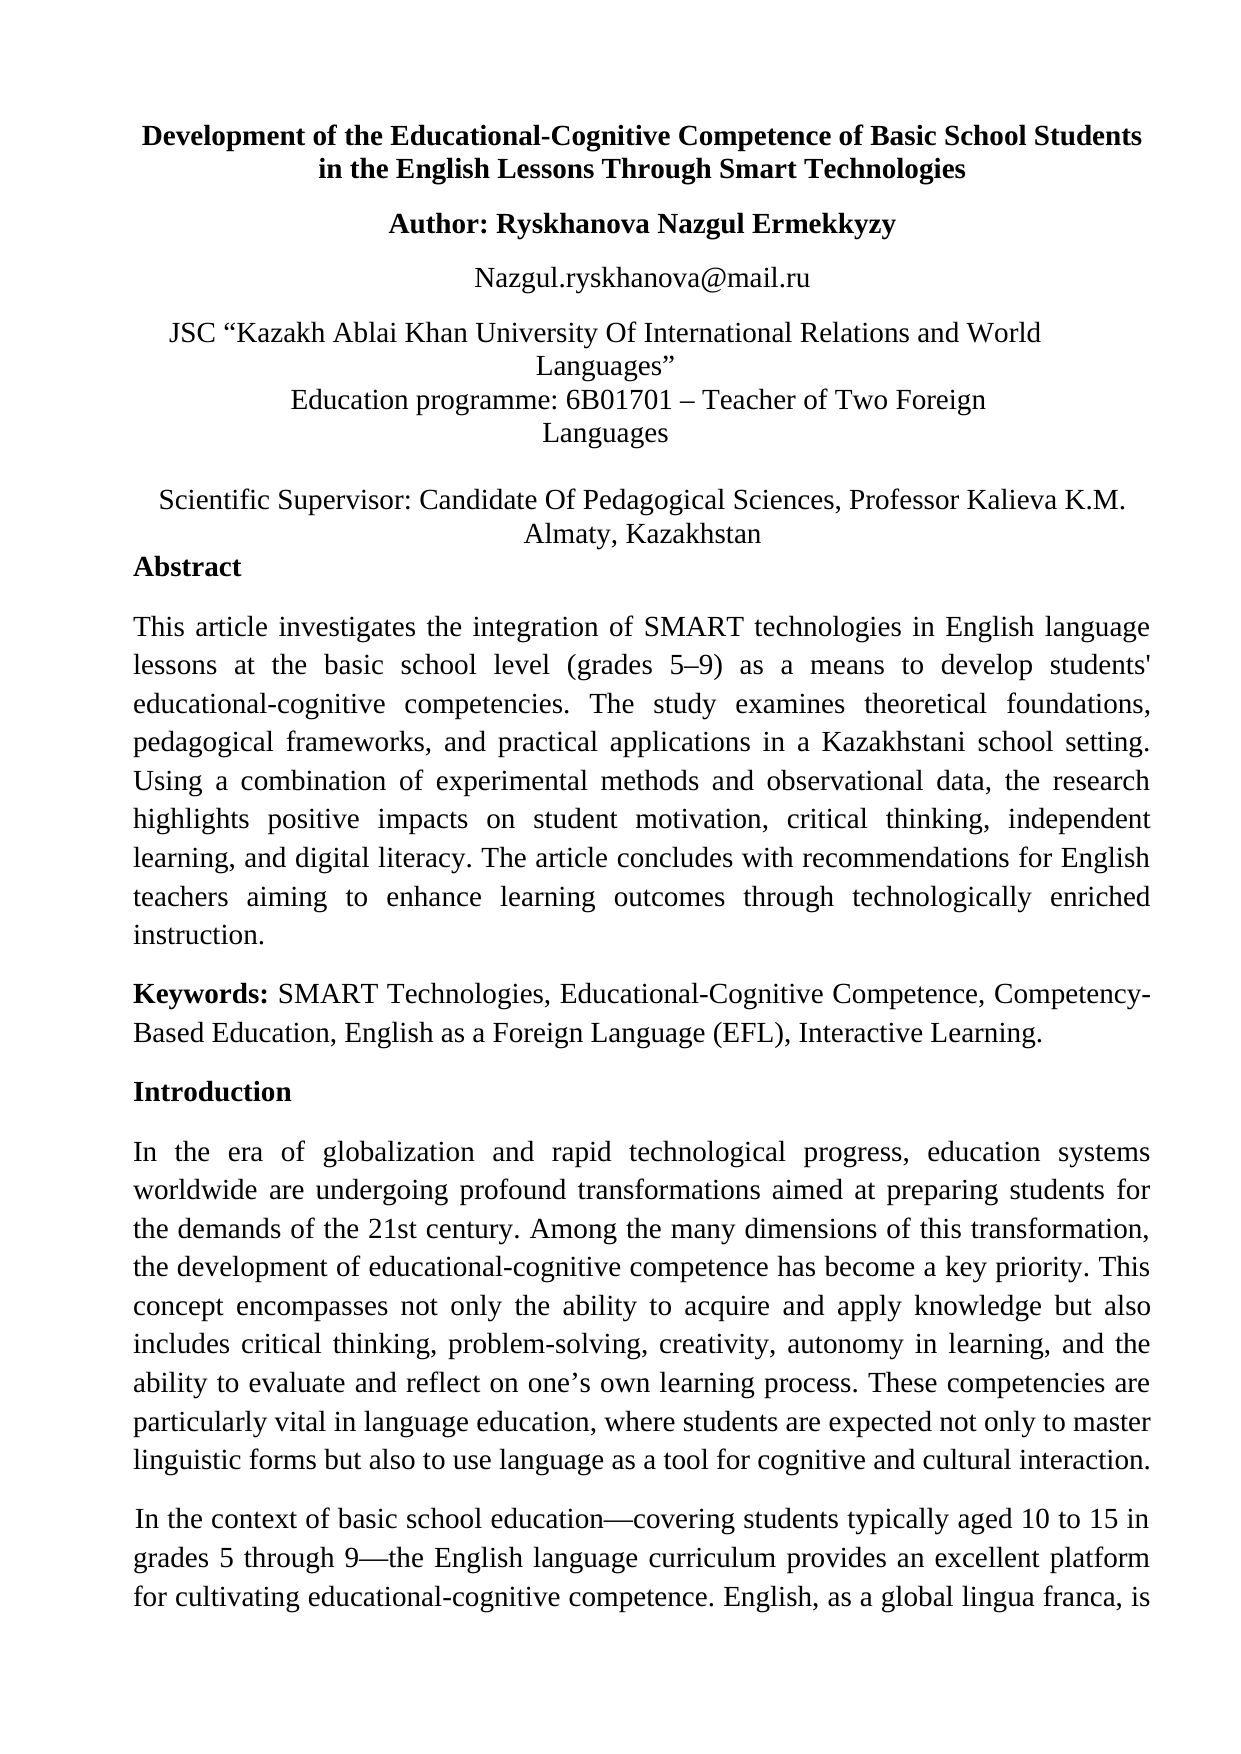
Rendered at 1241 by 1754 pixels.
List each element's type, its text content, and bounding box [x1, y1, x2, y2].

text Almaty, Kazakhstan [133, 516, 1152, 549]
text Abstract [133, 549, 1152, 583]
text Keywords: SMART Technologies, Educational-Cognitive Competence, Competency-Based Education, English as a Foreign Language (EFL), Interactive Learning. [133, 977, 1152, 1049]
text Nazgul.ryskhanova@mail.ru [133, 260, 1152, 294]
text Development of the Educational-Cognitive Competence of Basic School Students in the English Lessons Through Smart Technologies [133, 118, 1152, 185]
text Introduction [133, 1074, 1152, 1108]
text This article investigates the integration of SMART technologies in English language lessons at the basic school level (grades 5–9) as a means to develop students' educational-cognitive competencies. The study examines theoretical foundations, pedagogical frameworks, and practical applications in a Kazakhstani school setting. Using a combination of experimental methods and observational data, the research highlights positive impacts on student motivation, critical thinking, independent learning, and digital literacy. The article concludes with recommendations for English teachers aiming to enhance learning outcomes through technologically enriched instruction. [133, 609, 1152, 951]
text In the era of globalization and rapid technological progress, education systems worldwide are undergoing profound transformations aimed at preparing students for the demands of the 21st century. Among the many dimensions of this transformation, the development of educational-cognitive competence has become a key priority. This concept encompasses not only the ability to acquire and apply knowledge but also includes critical thinking, problem-solving, creativity, autonomy in learning, and the ability to evaluate and reflect on one’s own learning process. These competencies are particularly vital in language education, where students are expected not only to master linguistic forms but also to use language as a tool for cognitive and cultural interaction. [133, 1134, 1152, 1476]
text Education programme: 6В01701 – Teacher of Two Foreign Languages [198, 382, 1012, 449]
text JSC “Kazakh Ablai Khan University Of International Relations and World Languages” [162, 315, 1048, 382]
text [118, 1502, 1152, 1612]
text Scientific Supervisor: Candidate Of Pedagogical Sciences, Professor Kalieva K.M. [133, 482, 1152, 516]
text Author: Ryskhanova Nazgul Ermekkyzy [133, 206, 1152, 239]
